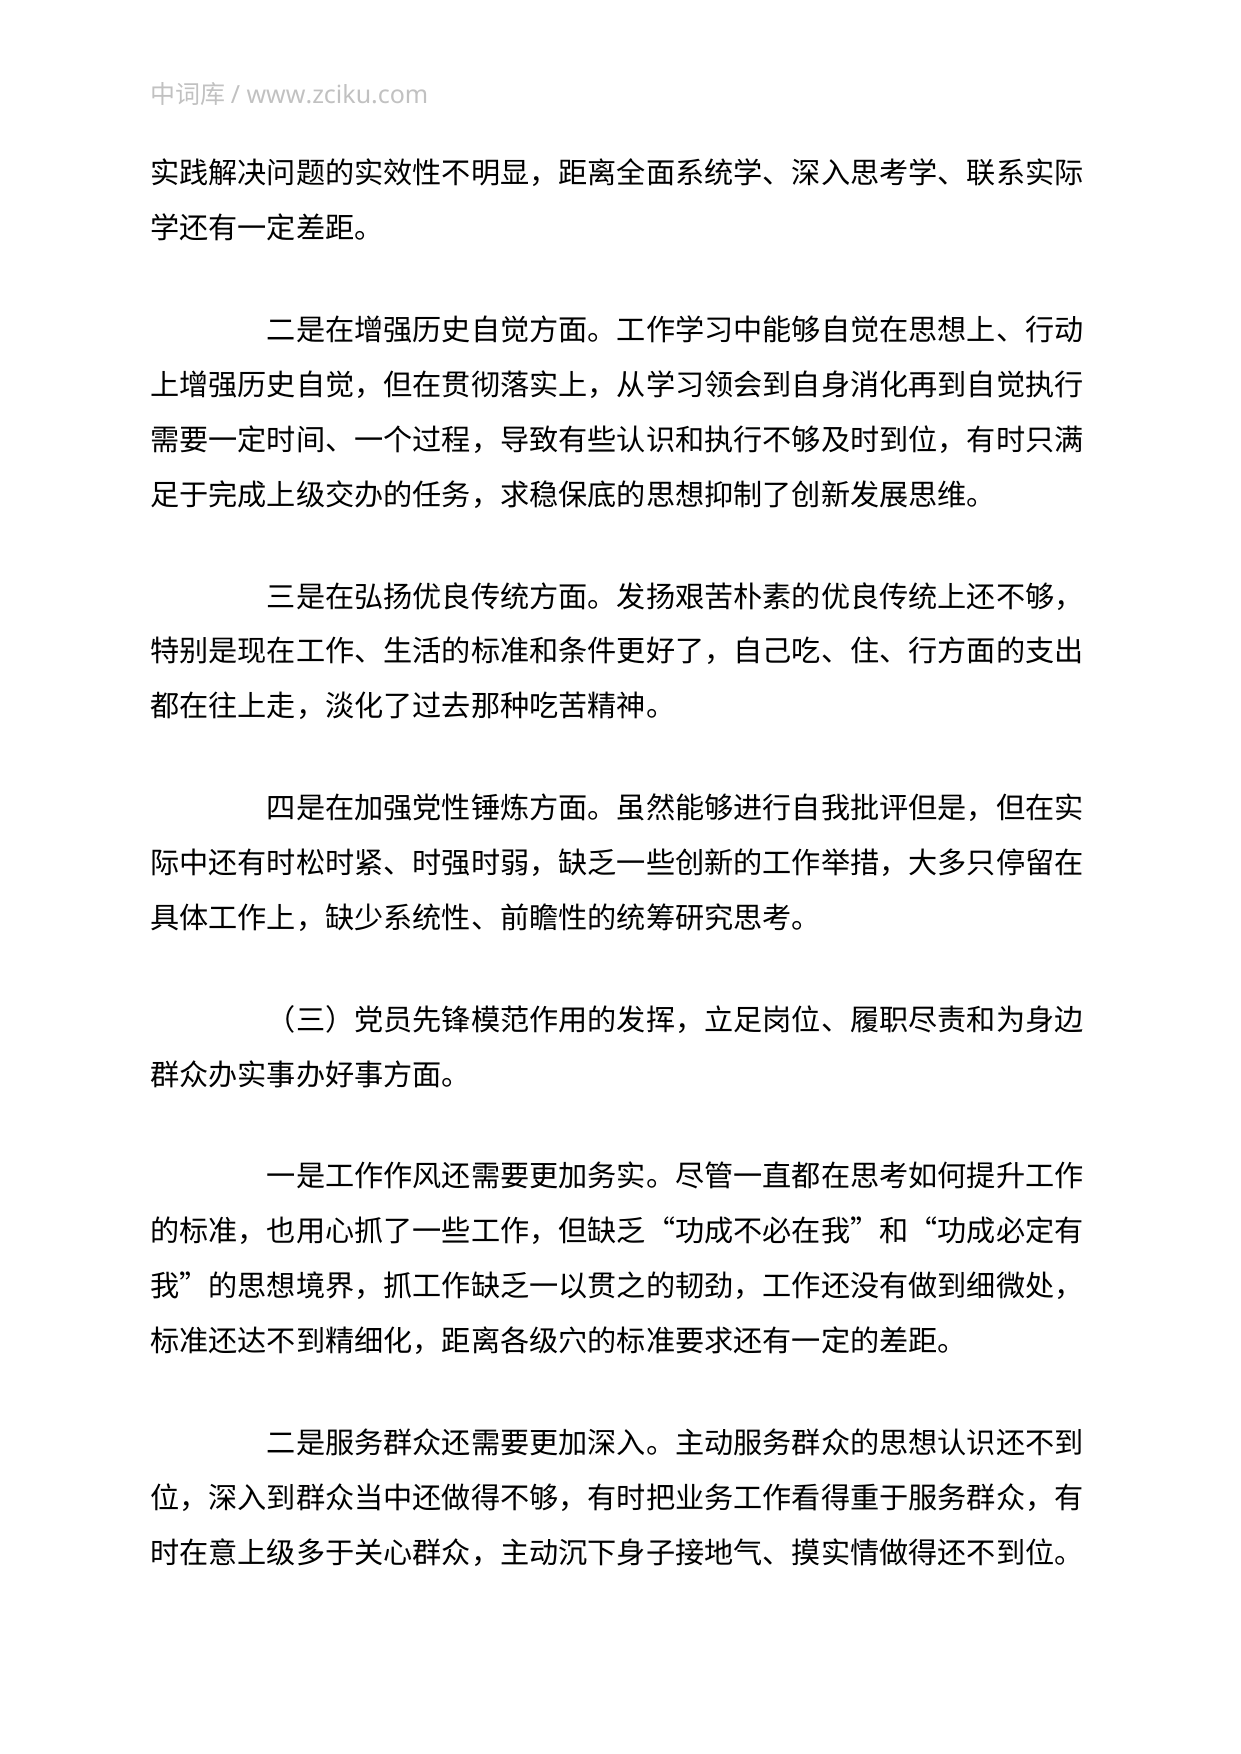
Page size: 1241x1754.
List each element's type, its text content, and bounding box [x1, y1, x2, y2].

text 三是在弘扬优良传统方面。发扬艰苦朴素的优良传统上还不够，特别是现在工作、生活的标准和条件更好了，自己吃、住、行方面的支出都在往上走，淡化了过去那种吃苦精神。 [150, 573, 1090, 725]
text （三）党员先锋模范作用的发挥，立足岗位、履职尽责和为身边群众办实事办好事方面。 [150, 996, 1090, 1093]
text 二是在增强历史自觉方面。工作学习中能够自觉在思想上、行动上增强历史自觉，但在贯彻落实上，从学习领会到自身消化再到自觉执行需要一定时间、一个过程，导致有些认识和执行不够及时到位，有时只满足于完成上级交办的任务，求稳保底的思想抑制了创新发展思维。 [150, 307, 1090, 514]
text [150, 150, 1090, 247]
text 四是在加强党性锤炼方面。虽然能够进行自我批评但是，但在实际中还有时松时紧、时强时弱，缺乏一些创新的工作举措，大多只停留在具体工作上，缺少系统性、前瞻性的统筹研究思考。 [150, 785, 1090, 937]
text 一是工作作风还需要更加务实。尽管一直都在思考如何提升工作的标准，也用心抓了一些工作，但缺乏“功成不必在我”和“功成必定有我”的思想境界，抓工作缺乏一以贯之的韧劲，工作还没有做到细微处，标准还达不到精细化，距离各级穴的标准要求还有一定的差距。 [150, 1153, 1090, 1360]
text 二是服务群众还需要更加深入。主动服务群众的思想认识还不到位，深入到群众当中还做得不够，有时把业务工作看得重于服务群众，有时在意上级多于关心群众，主动沉下身子接地气、摸实情做得还不到位。 [150, 1419, 1090, 1571]
